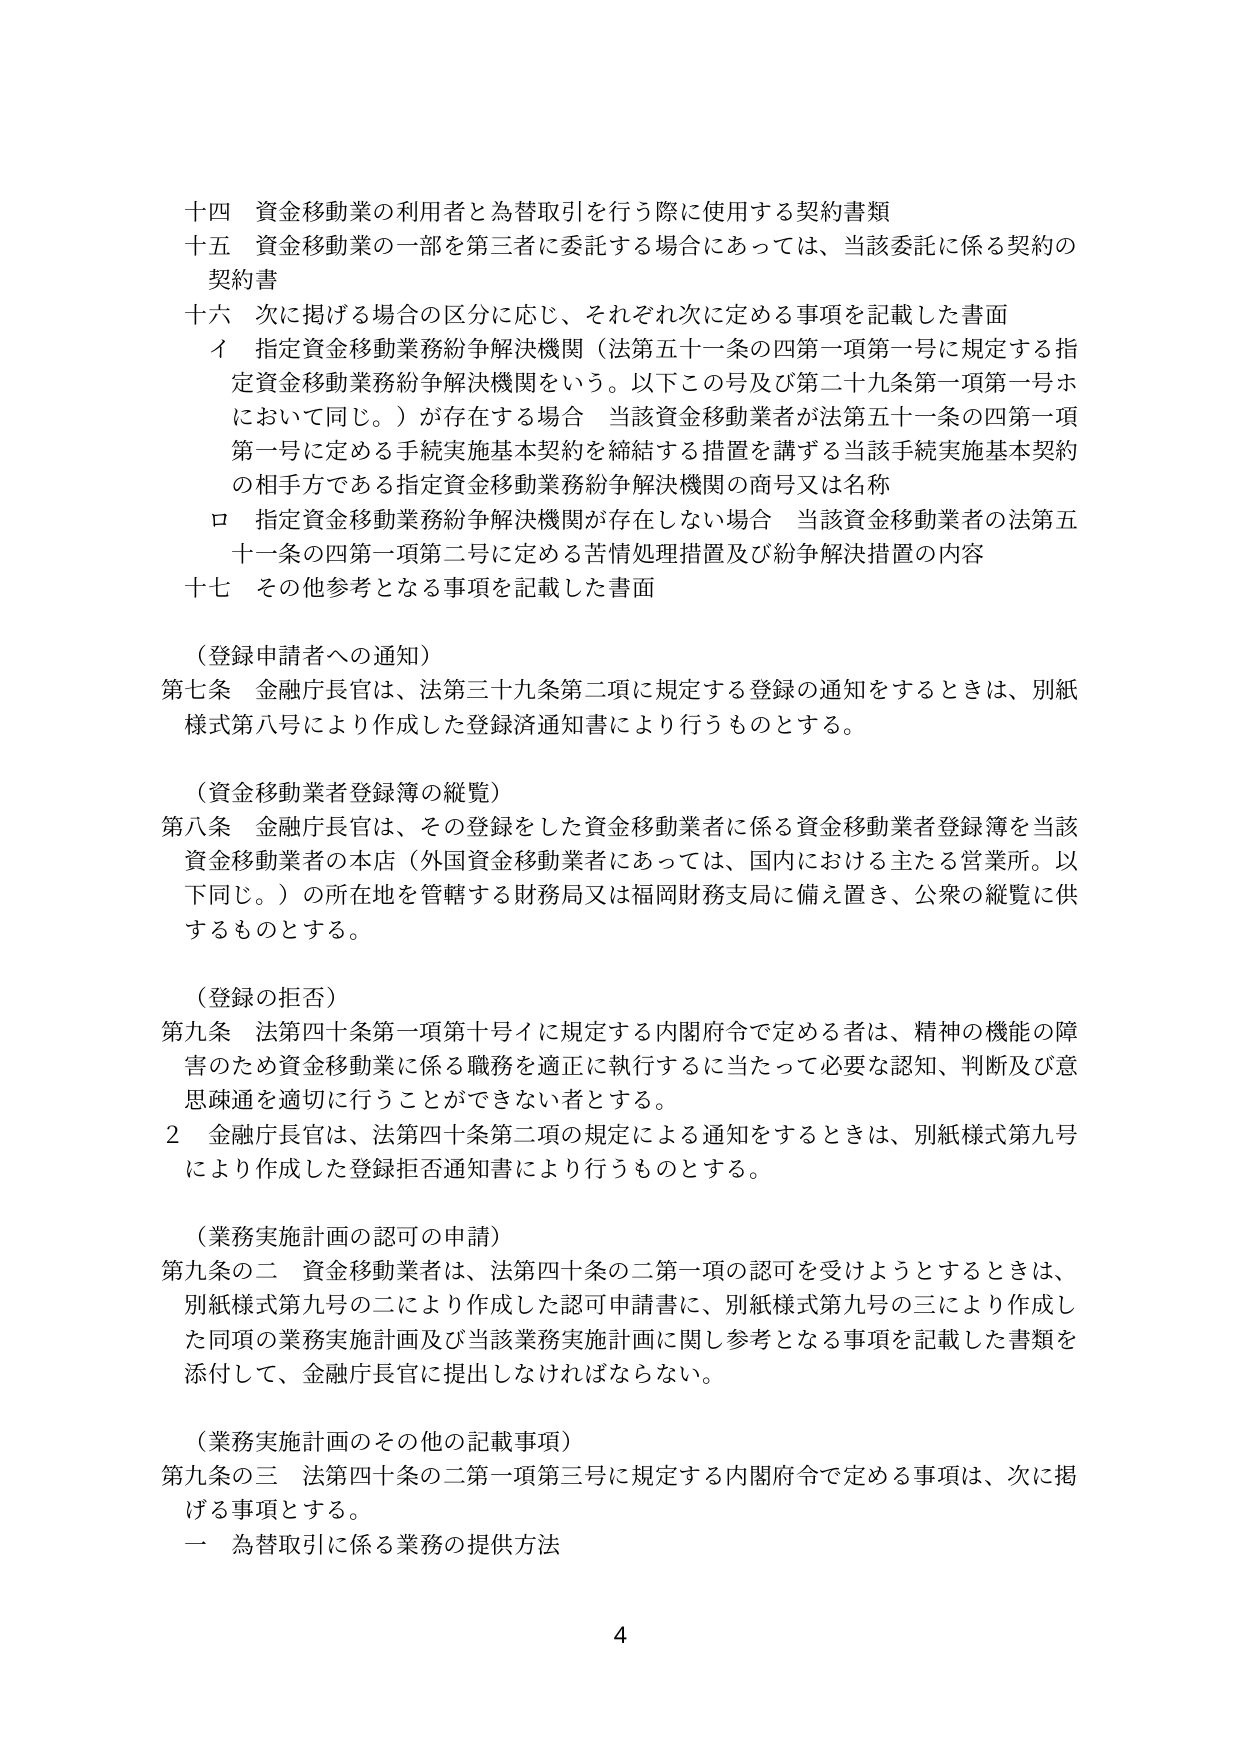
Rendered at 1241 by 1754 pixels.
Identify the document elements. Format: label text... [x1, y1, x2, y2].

text 一 為替取引に係る業務の提供方法 [184, 1526, 1079, 1560]
text 第九条 法第四十条第一項第十号イに規定する内閣府令で定める者は、精神の機能の障害のため資金移動業に係る職務を適正に執行するに当たって必要な認知、判断及び意思疎通を適切に行うことができない者とする。 [161, 1014, 1079, 1116]
text 十六 次に掲げる場合の区分に応じ、それぞれ次に定める事項を記載した書面 [184, 296, 1079, 330]
text 第九条の三 法第四十条の二第一項第三号に規定する内閣府令で定める事項は、次に掲げる事項とする。 [161, 1458, 1079, 1526]
text （業務実施計画の認可の申請） [184, 1219, 1079, 1253]
text 十五 資金移動業の一部を第三者に委託する場合にあっては、当該委託に係る契約の契約書 [184, 228, 1079, 296]
text ２ 金融庁長官は、法第四十条第二項の規定による通知をするときは、別紙様式第九号により作成した登録拒否通知書により行うものとする。 [161, 1116, 1079, 1184]
text 第八条 金融庁長官は、その登録をした資金移動業者に係る資金移動業者登録簿を当該資金移動業者の本店（外国資金移動業者にあっては、国内における主たる営業所。以下同じ。）の所在地を管轄する財務局又は福岡財務支局に備え置き、公衆の縦覧に供するものとする。 [161, 809, 1079, 945]
text （登録申請者への通知） [184, 638, 1079, 672]
text （業務実施計画のその他の記載事項） [184, 1424, 1079, 1458]
text ロ 指定資金移動業務紛争解決機関が存在しない場合 当該資金移動業者の法第五十一条の四第一項第二号に定める苦情処理措置及び紛争解決措置の内容 [207, 501, 1079, 569]
text 第七条 金融庁長官は、法第三十九条第二項に規定する登録の通知をするときは、別紙様式第八号により作成した登録済通知書により行うものとする。 [161, 672, 1079, 740]
text （登録の拒否） [184, 979, 1079, 1014]
text 第九条の二 資金移動業者は、法第四十条の二第一項の認可を受けようとするときは、別紙様式第九号の二により作成した認可申請書に、別紙様式第九号の三により作成した同項の業務実施計画及び当該業務実施計画に関し参考となる事項を記載した書類を添付して、金融庁長官に提出しなければならない。 [161, 1253, 1079, 1389]
text イ 指定資金移動業務紛争解決機関（法第五十一条の四第一項第一号に規定する指定資金移動業務紛争解決機関をいう。以下この号及び第二十九条第一項第一号ホにおいて同じ。）が存在する場合 当該資金移動業者が法第五十一条の四第一項第一号に定める手続実施基本契約を締結する措置を講ずる当該手続実施基本契約の相手方である指定資金移動業務紛争解決機関の商号又は名称 [207, 330, 1079, 501]
text 十四 資金移動業の利用者と為替取引を行う際に使用する契約書類 [184, 194, 1079, 228]
text （資金移動業者登録簿の縦覧） [184, 774, 1079, 809]
text 十七 その他参考となる事項を記載した書面 [184, 569, 1079, 604]
